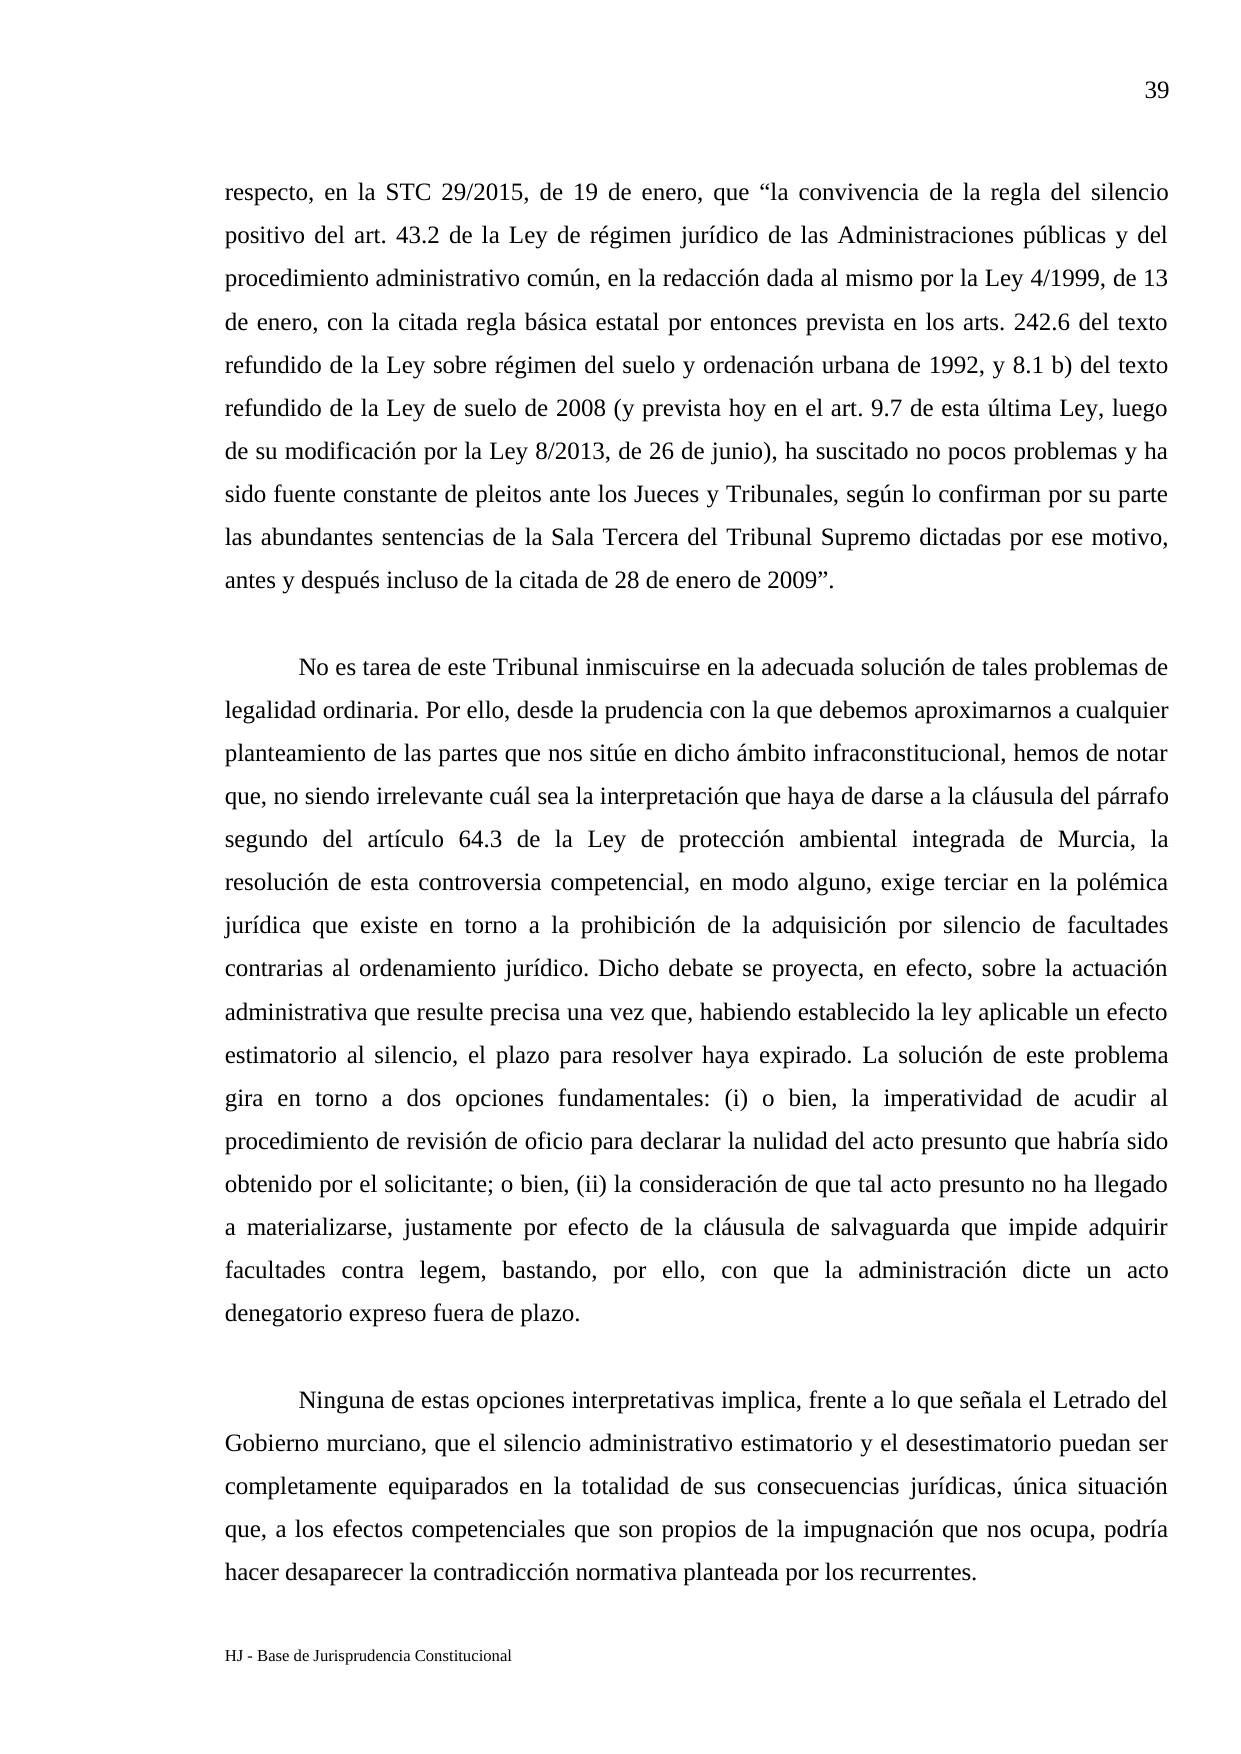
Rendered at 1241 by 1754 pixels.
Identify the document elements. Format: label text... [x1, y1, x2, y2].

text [224, 177, 1169, 594]
text No es tarea de este Tribunal inmiscuirse en la adecuada solución de tales problemas de legalidad ordinaria. Por ello, desde la prudencia con la que debemos aproximarnos a cualquier planteamiento de las partes que nos sitúe en dicho ámbito infraconstitucional, hemos de notar que, no siendo irrelevante cuál sea la interpretación que haya de darse a la cláusula del párrafo segundo del artículo 64.3 de la Ley de protección ambiental integrada de Murcia, la resolución de esta controversia competencial, en modo alguno, exige terciar en la polémica jurídica que existe en torno a la prohibición de la adquisición por silencio de facultades contrarias al ordenamiento jurídico. Dicho debate se proyecta, en efecto, sobre la actuación administrativa que resulte precisa una vez que, habiendo establecido la ley aplicable un efecto estimatorio al silencio, el plazo para resolver haya expirado. La solución de este problema gira en torno a dos opciones fundamentales: (i) o bien, la imperatividad de acudir al procedimiento de revisión de oficio para declarar la nulidad del acto presunto que habría sido obtenido por el solicitante; o bien, (ii) la consideración de que tal acto presunto no ha llegado a materializarse, justamente por efecto de la cláusula de salvaguarda que impide adquirir facultades contra legem, bastando, por ello, con que la administración dicte un acto denegatorio expreso fuera de plazo. [224, 652, 1169, 1327]
text Ninguna de estas opciones interpretativas implica, frente a lo que señala el Letrado del Gobierno murciano, que el silencio administrativo estimatorio y el desestimatorio puedan ser completamente equiparados en la totalidad de sus consecuencias jurídicas, única situación que, a los efectos competenciales que son propios de la impugnación que nos ocupa, podría hacer desaparecer la contradicción normativa planteada por los recurrentes. [224, 1385, 1169, 1586]
